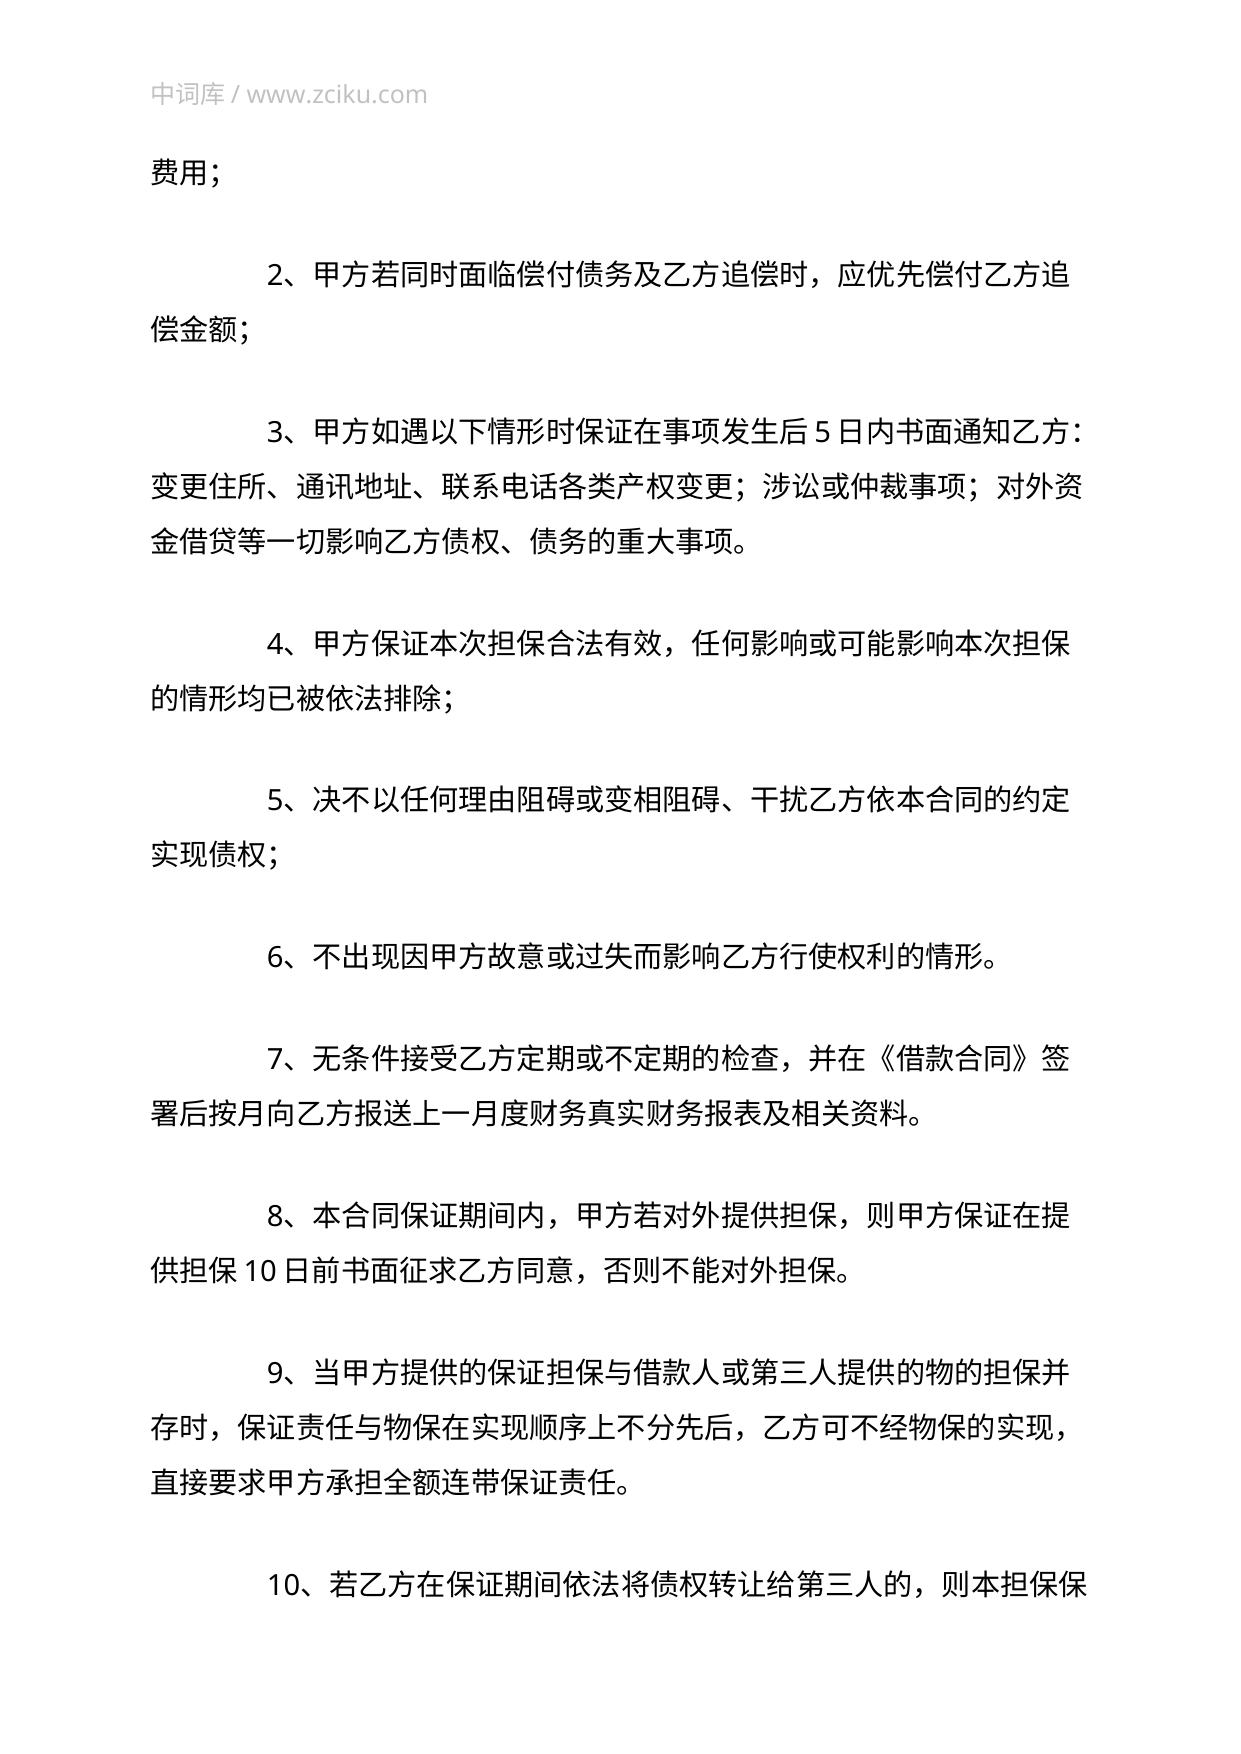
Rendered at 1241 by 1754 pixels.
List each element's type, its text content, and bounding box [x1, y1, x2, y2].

text 8、本合同保证期间内，甲方若对外提供担保，则甲方保证在提供担保10日前书面征求乙方同意，否则不能对外担保。 [150, 1192, 1090, 1290]
text 2、甲方若同时面临偿付债务及乙方追偿时，应优先偿付乙方追偿金额； [150, 252, 1090, 349]
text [150, 1561, 1090, 1603]
text 7、无条件接受乙方定期或不定期的检查，并在《借款合同》签署后按月向乙方报送上一月度财务真实财务报表及相关资料。 [150, 1036, 1090, 1133]
text 4、甲方保证本次担保合法有效，任何影响或可能影响本次担保的情形均已被依法排除； [150, 620, 1090, 717]
text 9、当甲方提供的保证担保与借款人或第三人提供的物的担保并存时，保证责任与物保在实现顺序上不分先后，乙方可不经物保的实现，直接要求甲方承担全额连带保证责任。 [150, 1349, 1090, 1502]
text 3、甲方如遇以下情形时保证在事项发生后5日内书面通知乙方：变更住所、通讯地址、联系电话各类产权变更；涉讼或仲裁事项；对外资金借贷等一切影响乙方债权、债务的重大事项。 [150, 408, 1090, 561]
text 6、不出现因甲方故意或过失而影响乙方行使权利的情形。 [150, 934, 1090, 976]
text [150, 150, 1090, 192]
text 5、决不以任何理由阻碍或变相阻碍、干扰乙方依本合同的约定实现债权； [150, 777, 1090, 874]
